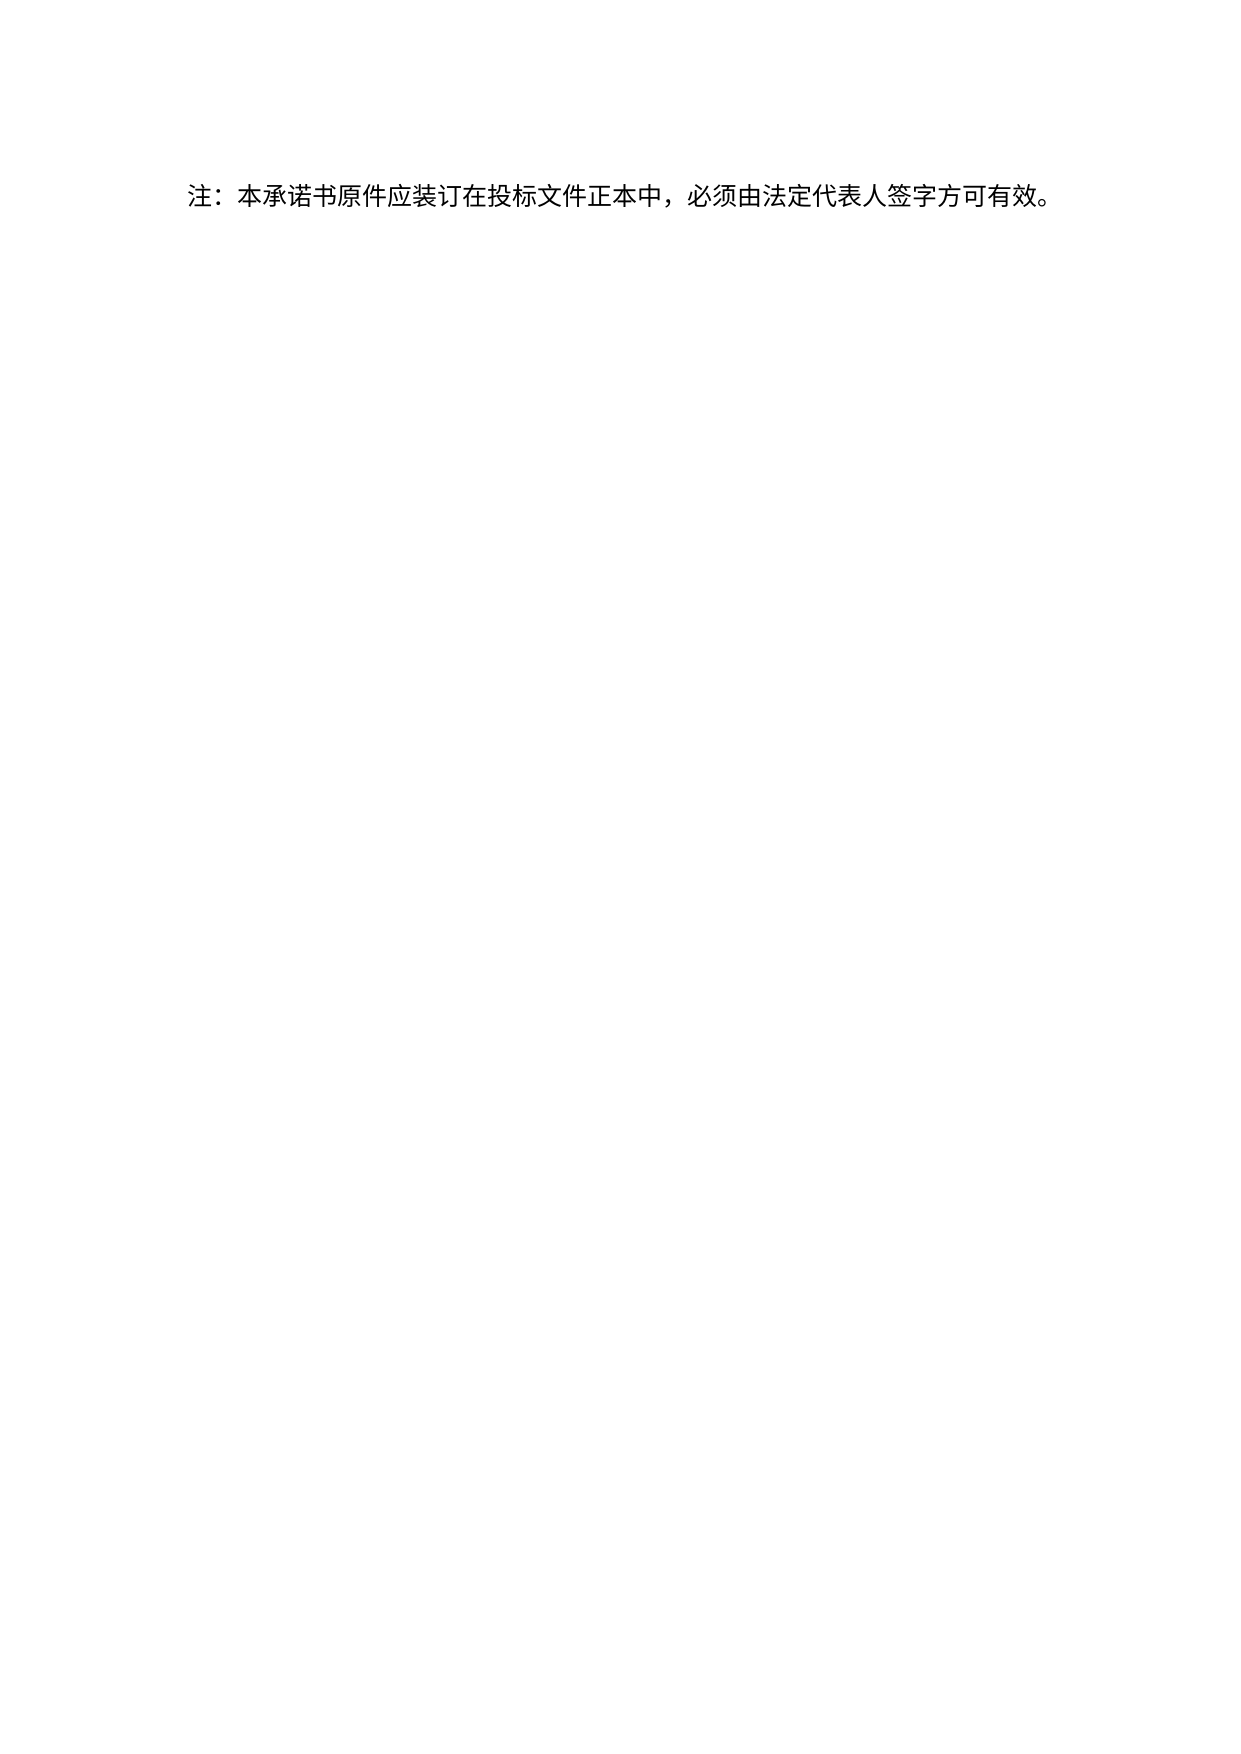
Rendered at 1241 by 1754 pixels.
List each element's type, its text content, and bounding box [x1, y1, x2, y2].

text 注：本承诺书原件应装订在投标文件正本中，必须由法定代表人签字方可有效。 [187, 162, 1053, 227]
